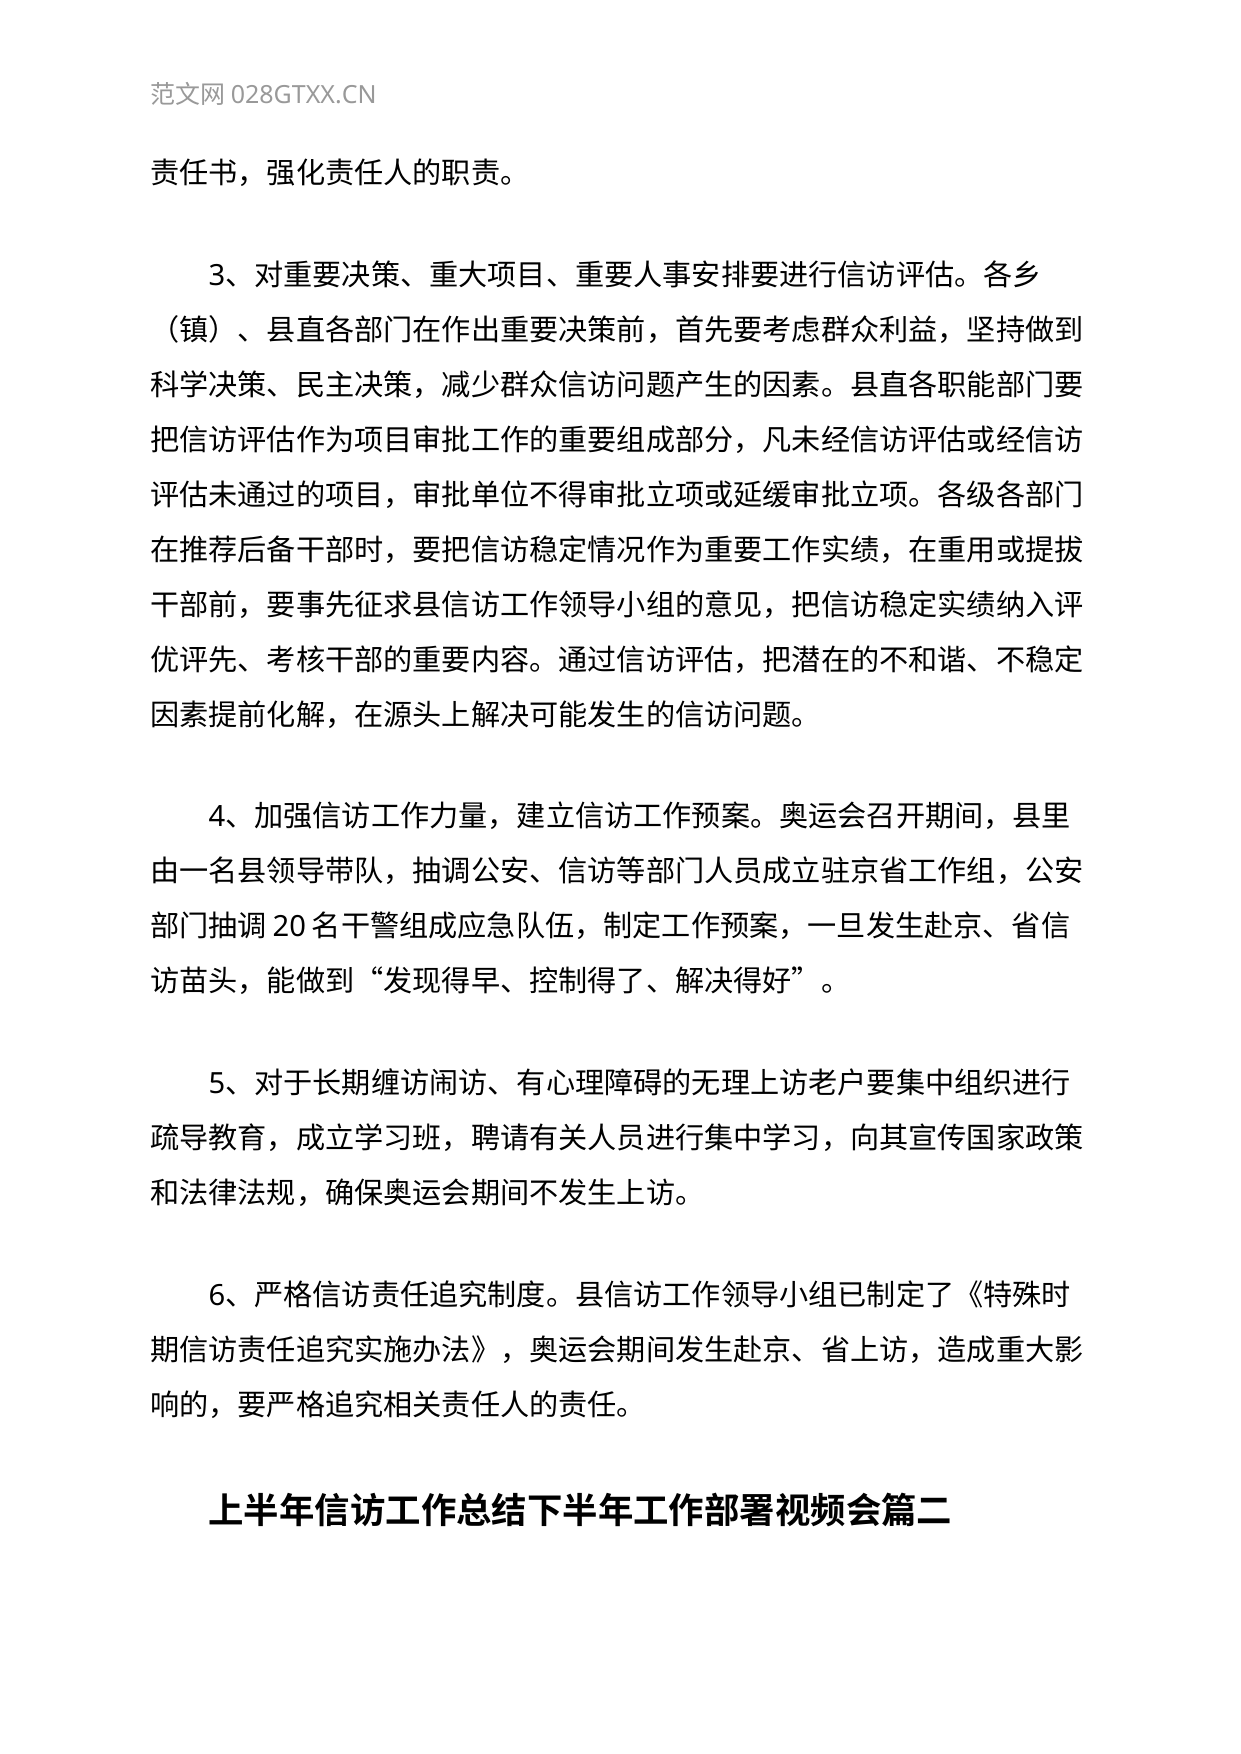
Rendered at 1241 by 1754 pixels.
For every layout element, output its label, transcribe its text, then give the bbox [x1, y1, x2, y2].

text 5、对于长期缠访闹访、有心理障碍的无理上访老户要集中组织进行疏导教育，成立学习班，聘请有关人员进行集中学习，向其宣传国家政策和法律法规，确保奥运会期间不发生上访。 [150, 1059, 1090, 1212]
text 上半年信访工作总结下半年工作部署视频会篇二 [150, 1483, 1090, 1534]
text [150, 150, 1090, 192]
text 3、对重要决策、重大项目、重要人事安排要进行信访评估。各乡（镇）、县直各部门在作出重要决策前，首先要考虑群众利益，坚持做到科学决策、民主决策，减少群众信访问题产生的因素。县直各职能部门要把信访评估作为项目审批工作的重要组成部分，凡未经信访评估或经信访评估未通过的项目，审批单位不得审批立项或延缓审批立项。各级各部门在推荐后备干部时，要把信访稳定情况作为重要工作实绩，在重用或提拔干部前，要事先征求县信访工作领导小组的意见，把信访稳定实绩纳入评优评先、考核干部的重要内容。通过信访评估，把潜在的不和谐、不稳定因素提前化解，在源头上解决可能发生的信访问题。 [150, 252, 1090, 733]
text 4、加强信访工作力量，建立信访工作预案。奥运会召开期间，县里由一名县领导带队，抽调公安、信访等部门人员成立驻京省工作组，公安部门抽调20名干警组成应急队伍，制定工作预案，一旦发生赴京、省信访苗头，能做到“发现得早、控制得了、解决得好”。 [150, 793, 1090, 1000]
text 6、严格信访责任追究制度。县信访工作领导小组已制定了《特殊时期信访责任追究实施办法》，奥运会期间发生赴京、省上访，造成重大影响的，要严格追究相关责任人的责任。 [150, 1271, 1090, 1423]
